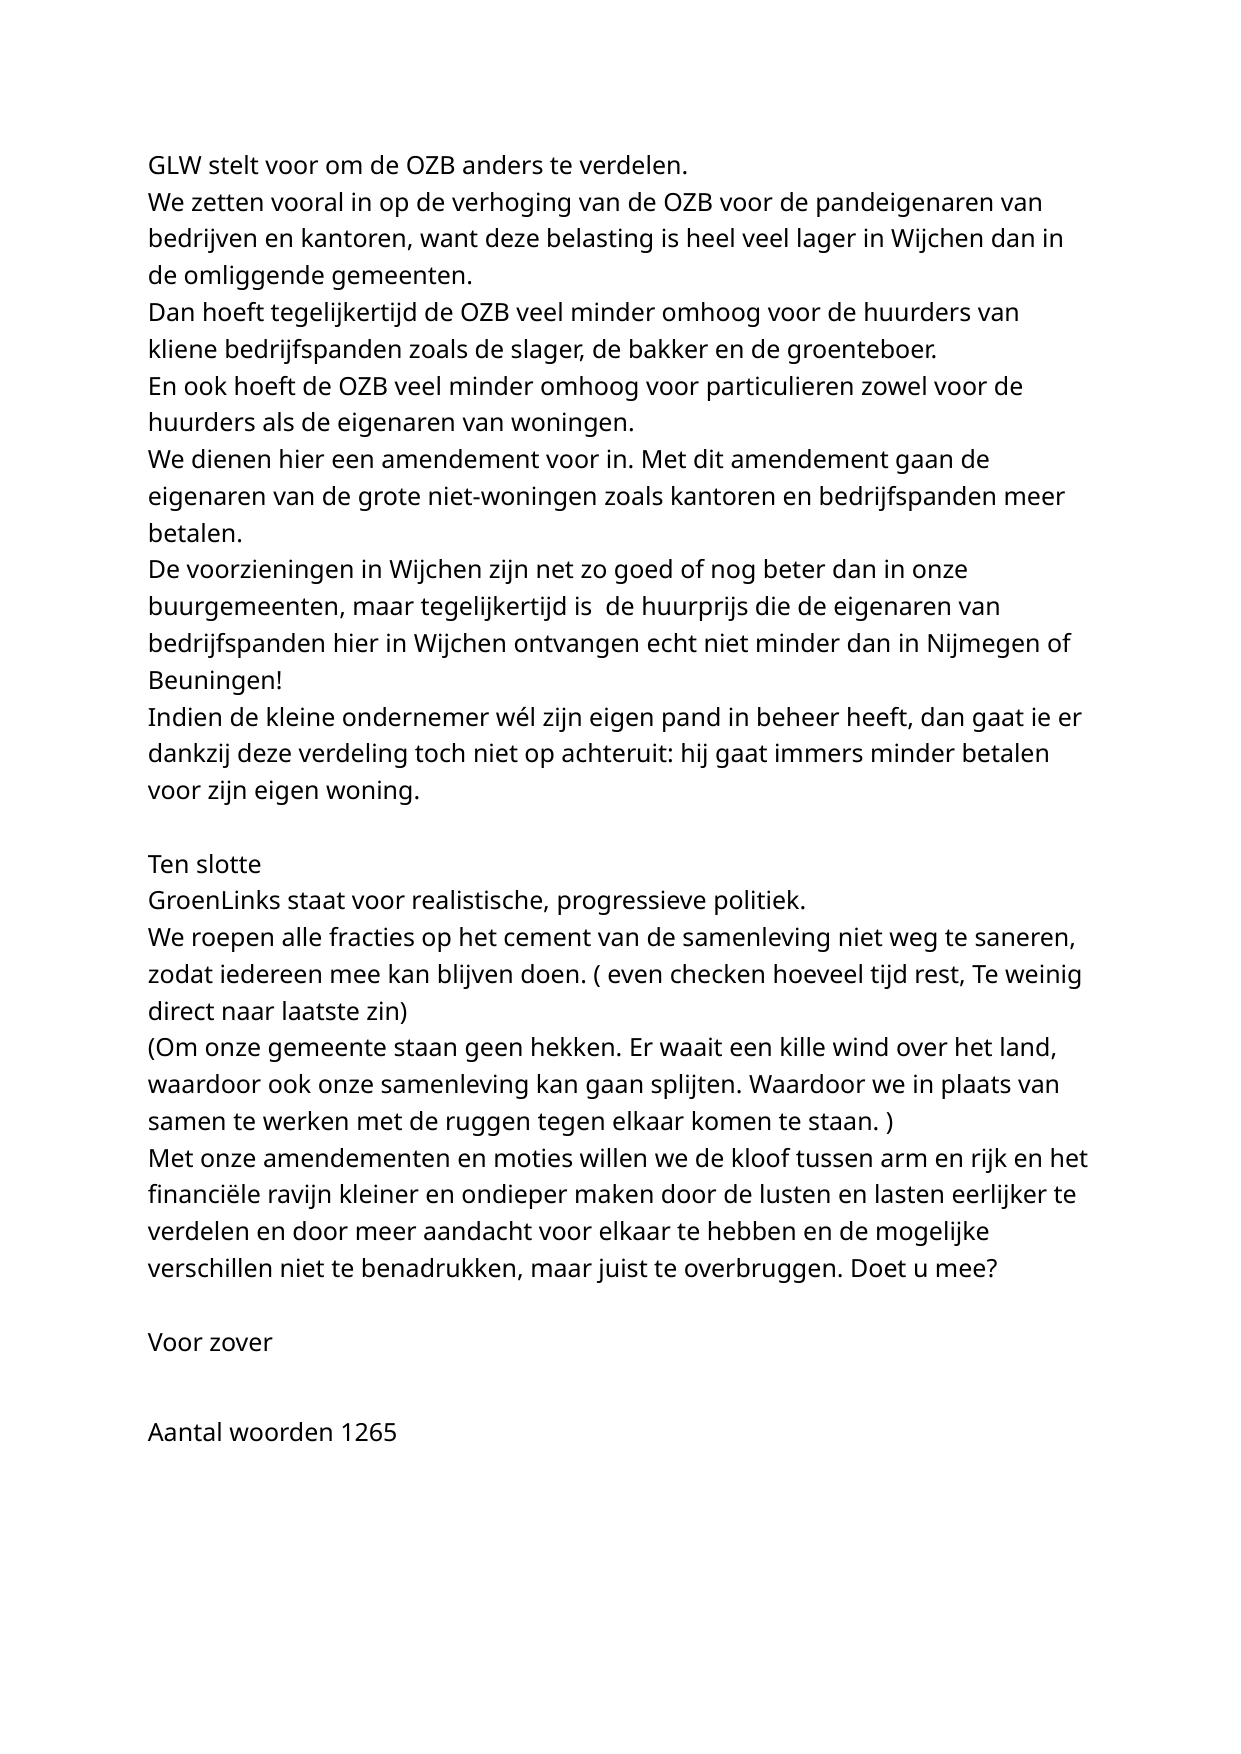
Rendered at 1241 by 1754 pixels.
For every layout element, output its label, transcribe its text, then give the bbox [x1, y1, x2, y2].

text Aantal woorden 1265 [148, 1414, 1093, 1448]
text We dienen hier een amendement voor in. Met dit amendement gaan de eigenaren van de grote niet-woningen zoals kantoren en bedrijfspanden meer betalen. [148, 442, 1093, 549]
text Dan hoeft tegelijkertijd de OZB veel minder omhoog voor de huurders van kliene bedrijfspanden zoals de slager, de bakker en de groenteboer. [148, 295, 1093, 366]
text Indien de kleine ondernemer wél zijn eigen pand in beheer heeft, dan gaat ie er dankzij deze verdeling toch niet op achteruit: hij gaat immers minder betalen voor zijn eigen woning. [148, 699, 1093, 807]
text Voor zover [148, 1324, 1093, 1358]
text Ten slotte [148, 846, 1093, 880]
text GroenLinks staat voor realistische, progressieve politiek. [148, 883, 1093, 917]
text Met onze amendementen en moties willen we de kloof tussen arm en rijk en het financiële ravijn kleiner en ondieper maken door de lusten en lasten eerlijker te verdelen en door meer aandacht voor elkaar te hebben en de mogelijke verschillen niet te benadrukken, maar juist te overbruggen. Doet u mee? [148, 1140, 1093, 1285]
text De voorzieningen in Wijchen zijn net zo goed of nog beter dan in onze buurgemeenten, maar tegelijkertijd is de huurprijs die de eigenaren van bedrijfspanden hier in Wijchen ontvangen echt niet minder dan in Nijmegen of Beuningen! [148, 552, 1093, 696]
text We zetten vooral in op de verhoging van de OZB voor de pandeigenaren van bedrijven en kantoren, want deze belasting is heel veel lager in Wijchen dan in de omliggende gemeenten. [148, 184, 1093, 292]
text (Om onze gemeente staan geen hekken. Er waait een kille wind over het land, waardoor ook onze samenleving kan gaan splijten. Waardoor we in plaats van samen te werken met de ruggen tegen elkaar komen te staan. ) [148, 1030, 1093, 1138]
text GLW stelt voor om de OZB anders te verdelen. [148, 148, 1093, 182]
text We roepen alle fracties op het cement van de samenleving niet weg te saneren, zodat iedereen mee kan blijven doen. ( even checken hoeveel tijd rest, Te weinig direct naar laatste zin) [148, 920, 1093, 1027]
text En ook hoeft de OZB veel minder omhoog voor particulieren zowel voor de huurders als de eigenaren van woningen. [148, 368, 1093, 439]
